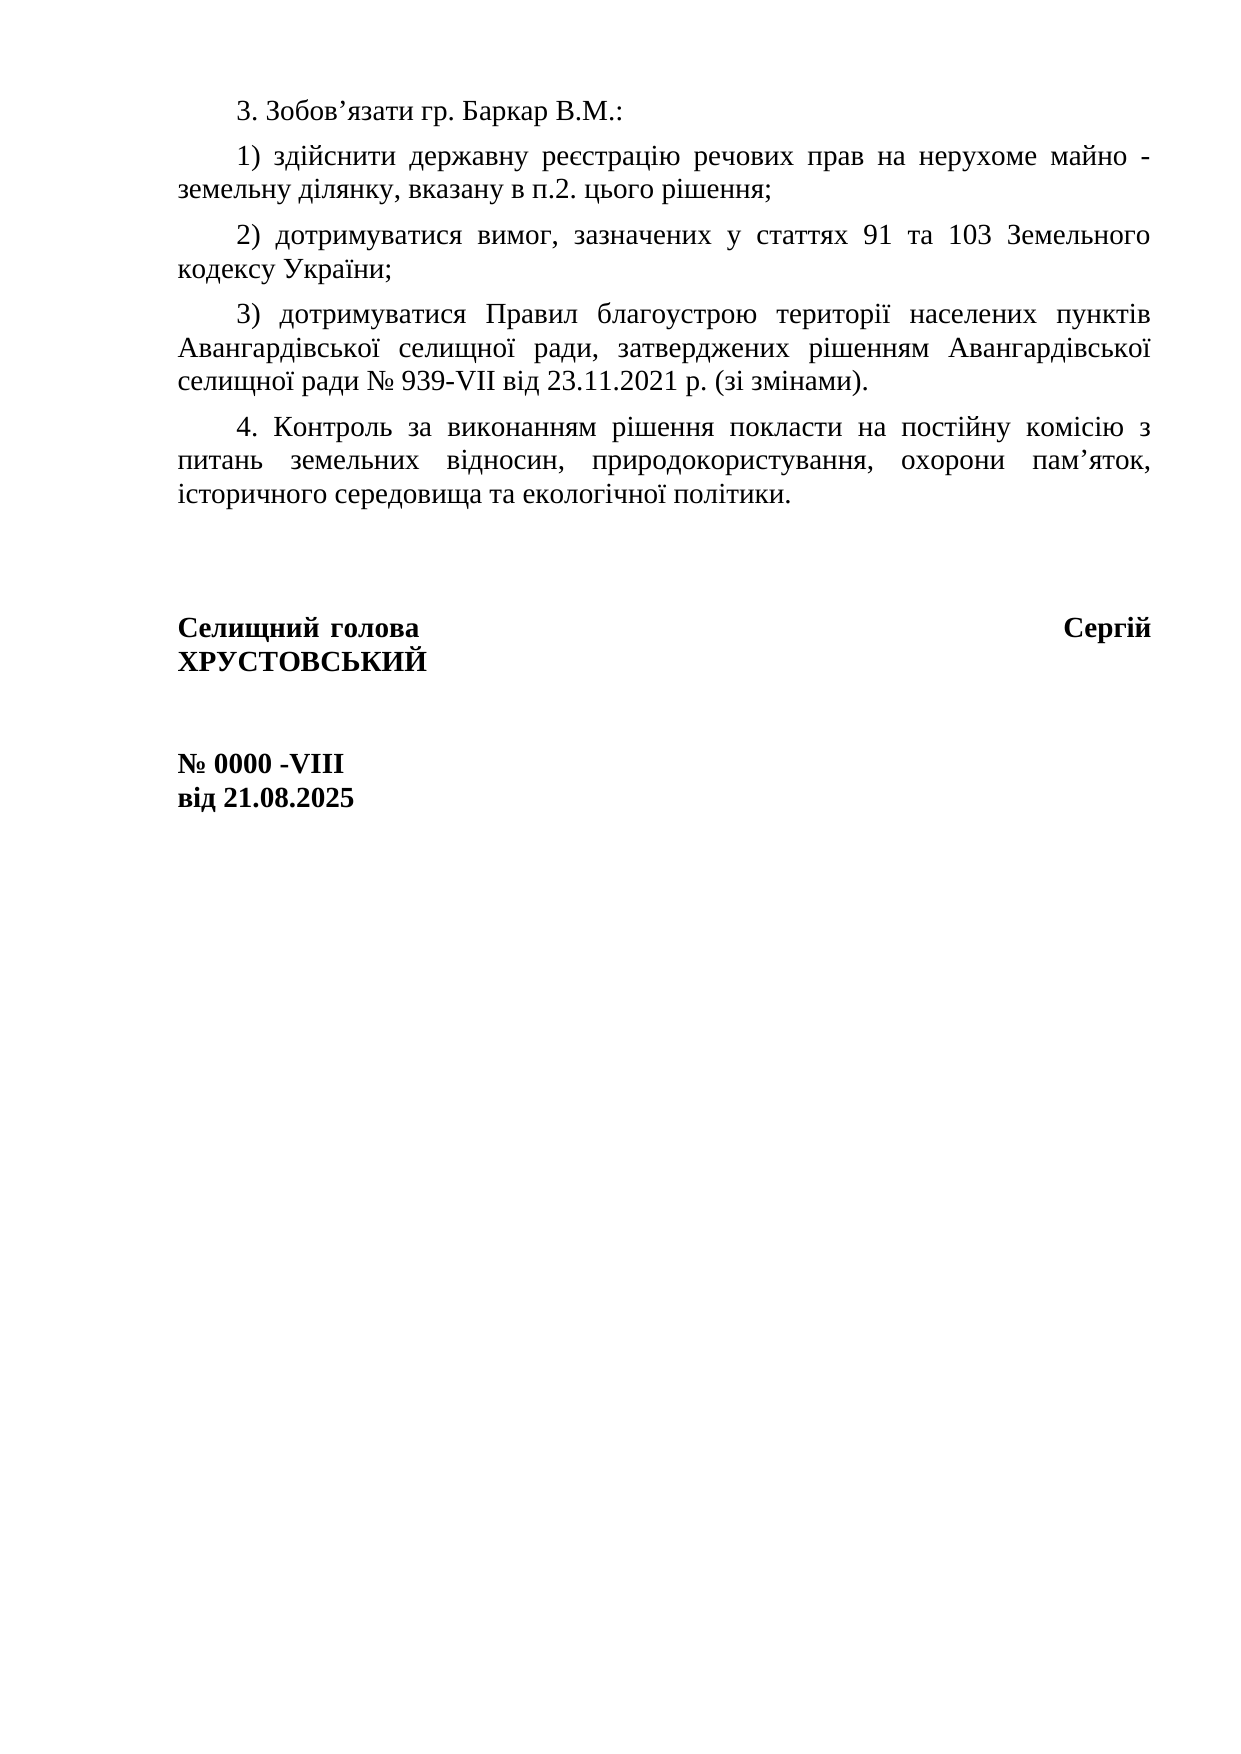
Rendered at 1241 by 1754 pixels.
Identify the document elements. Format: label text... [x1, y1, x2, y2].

text Селищний голова Сергій ХРУСТОВСЬКИЙ [177, 610, 1152, 677]
text 4. Контроль за виконанням рішення покласти на постійну комісію з питань земельних відносин, природокористування, охорони пам’яток, історичного середовища та екологічної політики. [177, 409, 1152, 509]
text № 0000 -VІІІ [177, 746, 1152, 780]
text 1) здійснити державну реєстрацію речових прав на нерухоме майно - земельну ділянку, вказану в п.2. цього рішення; [177, 138, 1152, 205]
text від 21.08.2025 [177, 780, 1152, 813]
text 3) дотримуватися Правил благоустрою території населених пунктів Авангардівської селищної ради, затверджених рішенням Авангардівської селищної ради № 939-VІІ від 23.11.2021 р. (зі змінами). [177, 296, 1152, 397]
text 3. Зобов’язати гр. Баркар В.М.: [177, 93, 1152, 126]
text 2) дотримуватися вимог, зазначених у статтях 91 та 103 Земельного кодексу України; [177, 217, 1152, 284]
